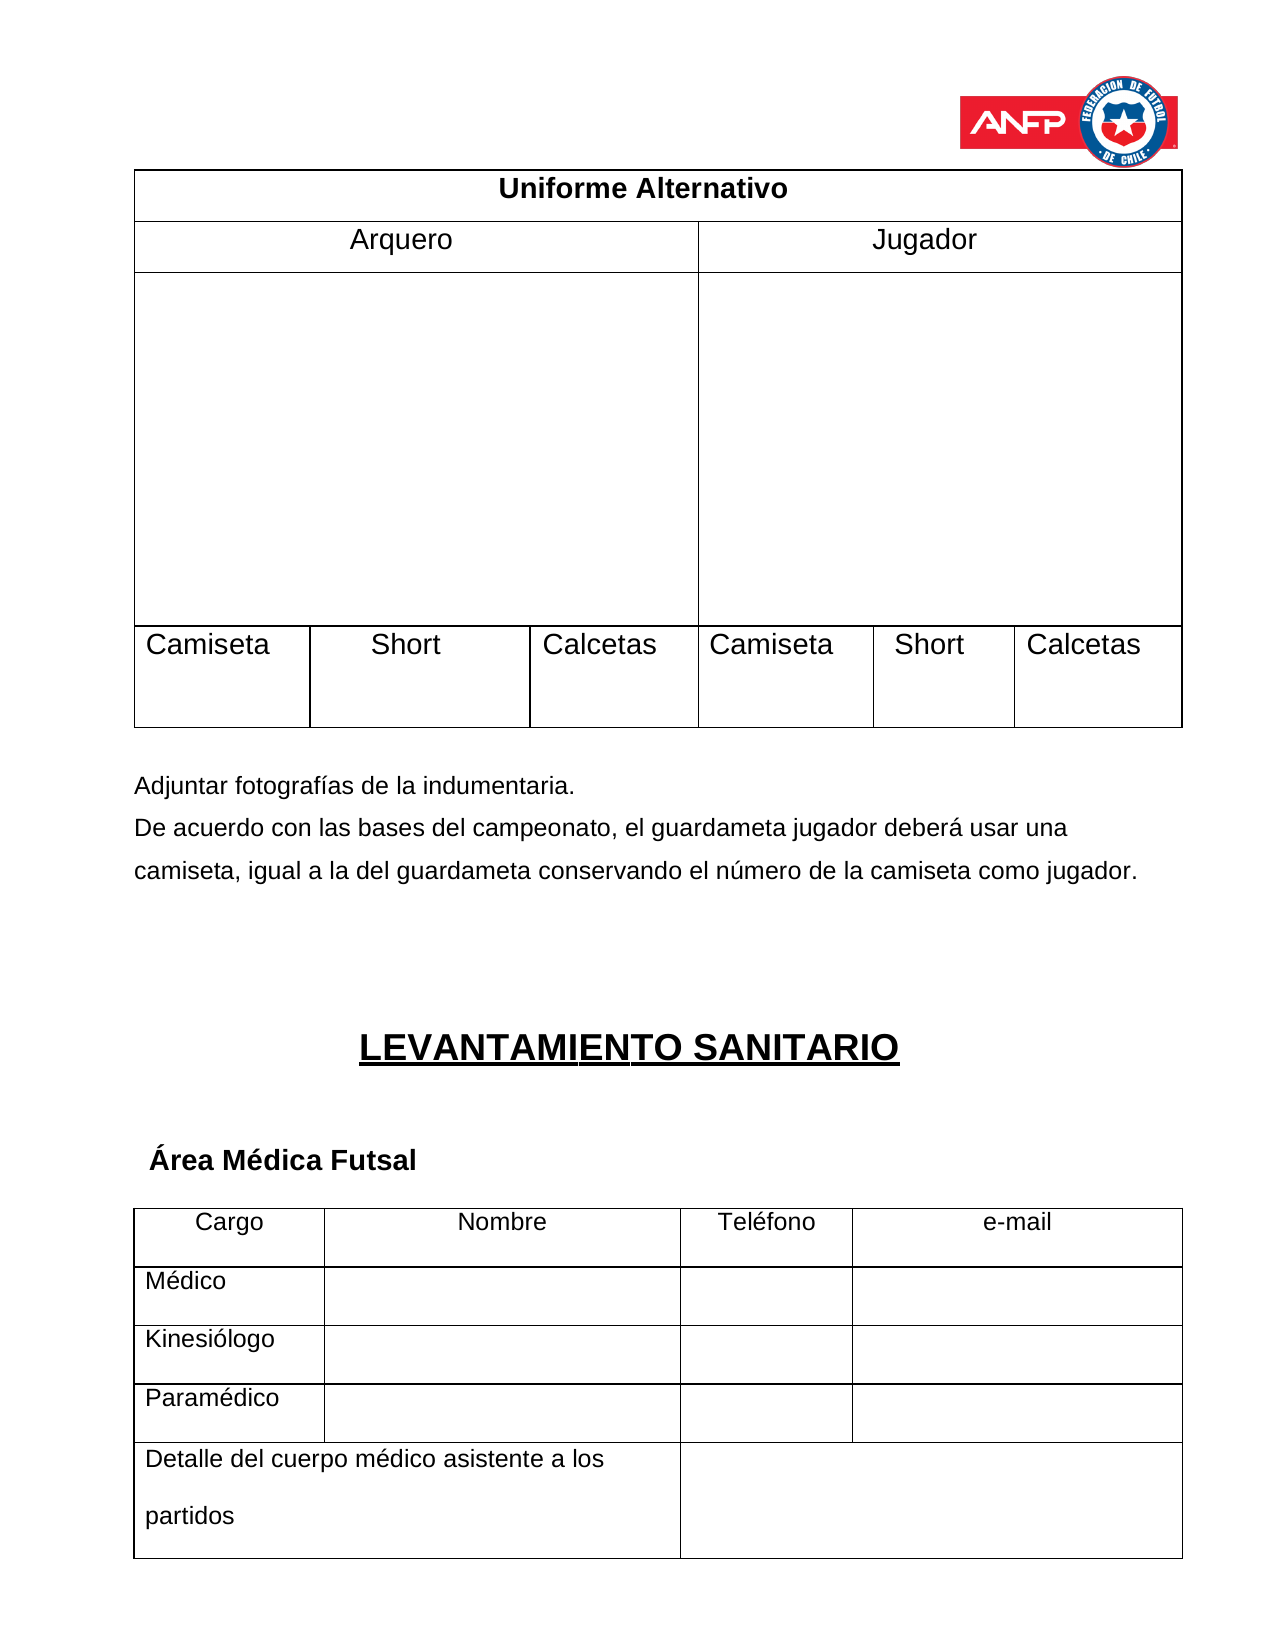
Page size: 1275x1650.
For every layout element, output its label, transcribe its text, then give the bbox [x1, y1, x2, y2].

text Área Médica Futsal [148, 1142, 1196, 1176]
table_cell Detalle del cuerpo médico asistente a los partidos [135, 1443, 680, 1558]
table_cell Paramédico [135, 1385, 324, 1442]
table_cell [681, 1443, 1182, 1558]
table_cell Short [311, 627, 529, 727]
text Adjuntar fotografías de la indumentaria. [134, 771, 1196, 800]
table_cell Camiseta [135, 627, 309, 727]
table_cell [681, 1385, 852, 1442]
table_header e-mail [853, 1209, 1182, 1266]
text LEVANTAMIENTO SANITARIO [359, 1025, 1196, 1067]
table_header Cargo [135, 1209, 324, 1266]
table_header Uniforme Alternativo [135, 171, 1181, 221]
table_cell [853, 1268, 1182, 1325]
table_cell Kinesiólogo [135, 1326, 324, 1383]
table_cell Médico [135, 1268, 324, 1325]
table_cell [853, 1326, 1182, 1383]
picture [954, 76, 1184, 174]
table_cell [681, 1268, 852, 1325]
table_cell Short [874, 627, 1014, 727]
table_cell Arquero [135, 222, 698, 272]
table_cell Camiseta [699, 627, 873, 727]
table_cell [325, 1326, 680, 1383]
table_cell [135, 273, 698, 625]
table_header Nombre [325, 1209, 680, 1266]
table_cell [325, 1385, 680, 1442]
table_cell [853, 1385, 1182, 1442]
table_cell [681, 1326, 852, 1383]
table_header Teléfono [681, 1209, 852, 1266]
table_cell [699, 273, 1181, 625]
text De acuerdo con las bases del campeonato, el guardameta jugador deberá usar una camiseta, igual a la del guardameta conservando el número de la camiseta como jugador. [134, 813, 1157, 884]
table_cell [325, 1268, 680, 1325]
table_cell Calcetas [531, 627, 698, 727]
table_cell Jugador [699, 222, 1181, 272]
table_cell Calcetas [1015, 627, 1181, 727]
